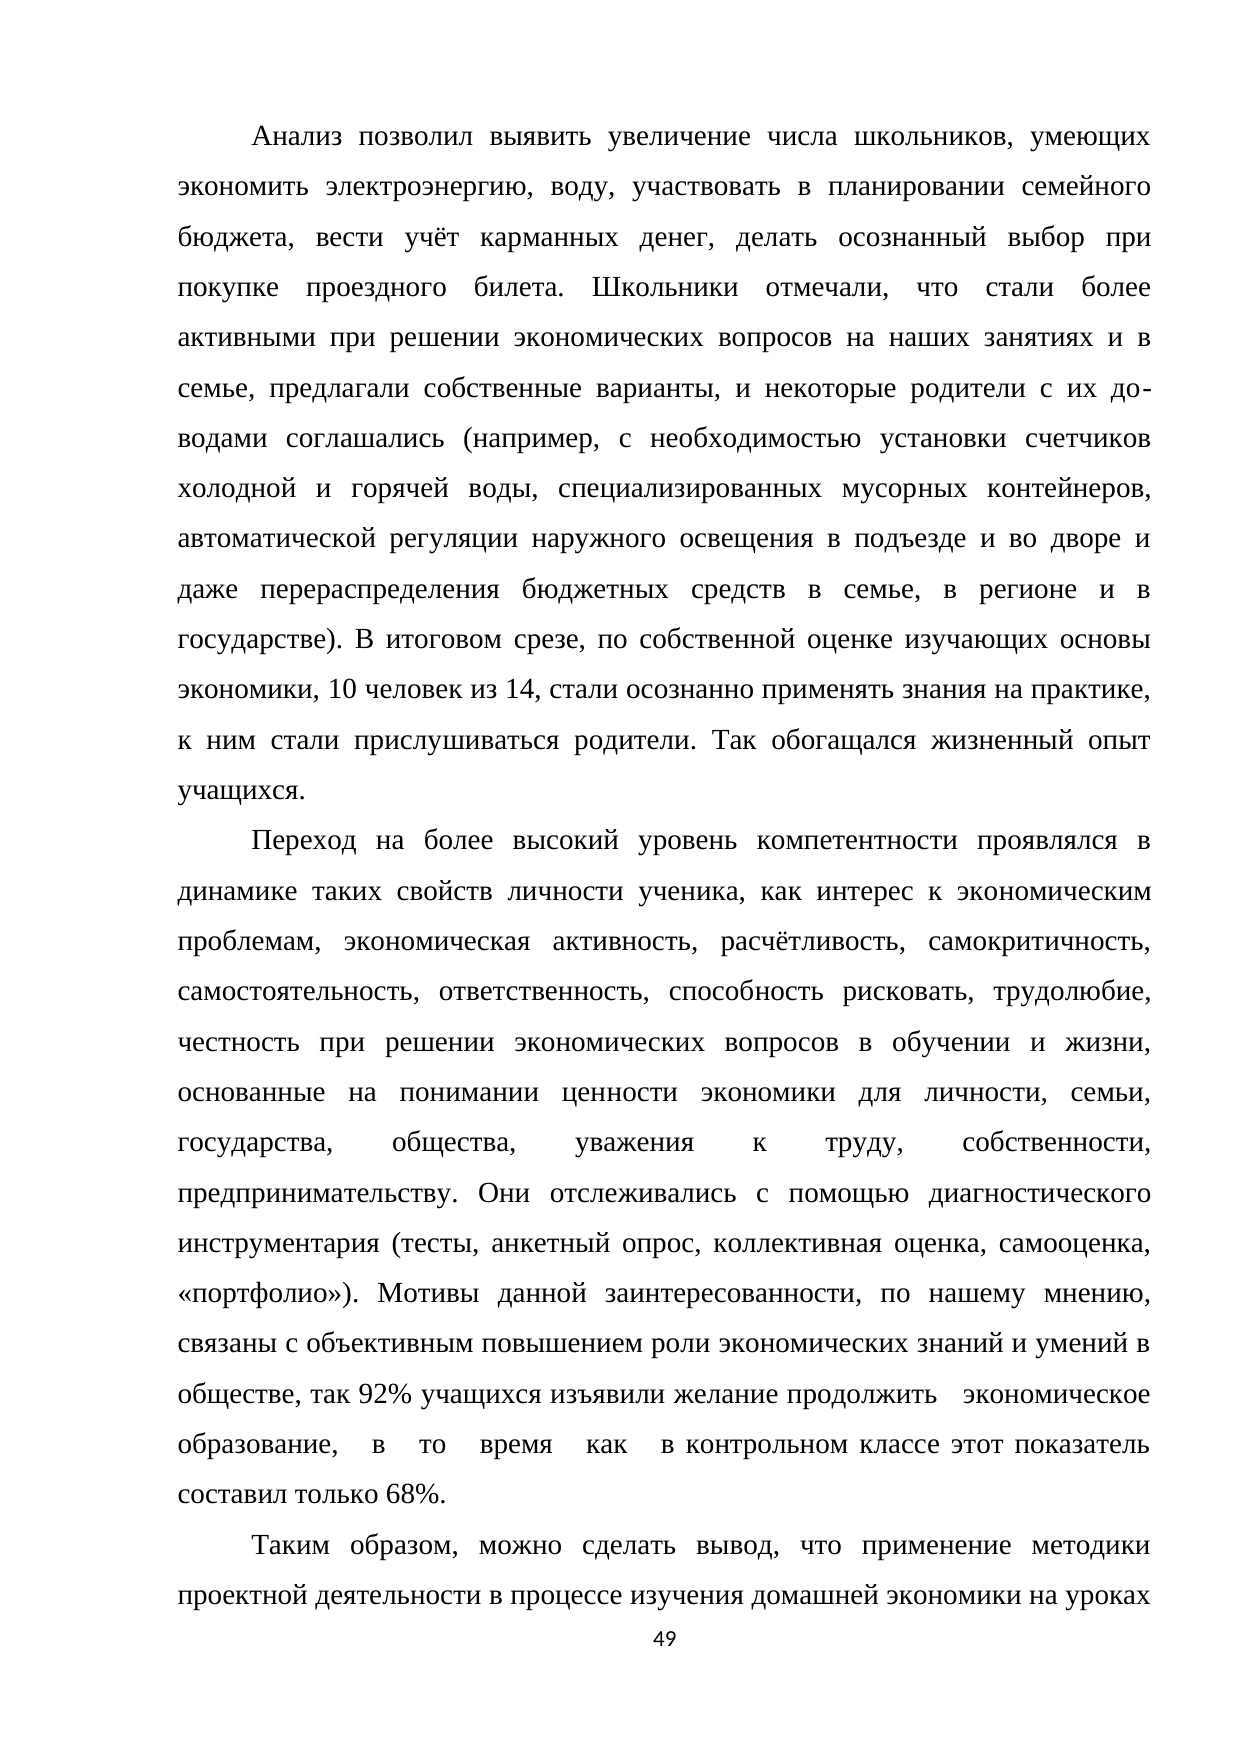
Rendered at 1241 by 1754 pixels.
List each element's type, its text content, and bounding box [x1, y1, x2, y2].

text Переход на более высокий уровень компетентности проявлялся в динамике таких свойств личности ученика, как интерес к экономическим проблемам, экономическая активность, расчётливость, самокритичность, самостоятельность, ответственность, способность рисковать, трудолюбие, честность при решении экономических вопросов в обучении и жизни, основанные на понимании ценности экономики для личности, семьи, государства, общества, уважения к труду, собственности, предпринимательству. Они отслеживались с помощью диагностического инструментария (тесты, анкетный опрос, коллективная оценка, самооценка, «портфолио»). Мотивы данной заинтересованности, по нашему мнению, связаны с объективным повышением роли экономических знаний и умений в обществе, так 92% учащихся изъявили желание продолжить экономическое образование, в то время как в контрольном классе этот показатель составил только 68%. [177, 822, 1152, 1510]
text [177, 1527, 1152, 1611]
text Анализ позволил выявить увеличение числа школьников, умеющих экономить электроэнергию, воду, участвовать в планировании семейного бюджета, вести учёт карманных денег, делать осознанный выбор при покупке проездного билета. Школьники отмечали, что стали более активными при решении экономических вопросов на наших занятиях и в семье, предлагали собственные варианты, и некоторые родители с их доводами соглашались (например, с необходимостью установки счетчиков холодной и горячей воды, специализированных мусорных контейнеров, автоматической регуляции наружного освещения в подъезде и во дворе и даже перераспределения бюджетных средств в семье, в регионе и в государстве). В итоговом срезе, по собственной оценке изучающих основы экономики, 10 человек из 14, стали осознанно применять знания на практике, к ним стали прислушиваться родители. Так обогащался жизненный опыт учащихся. [177, 118, 1152, 806]
